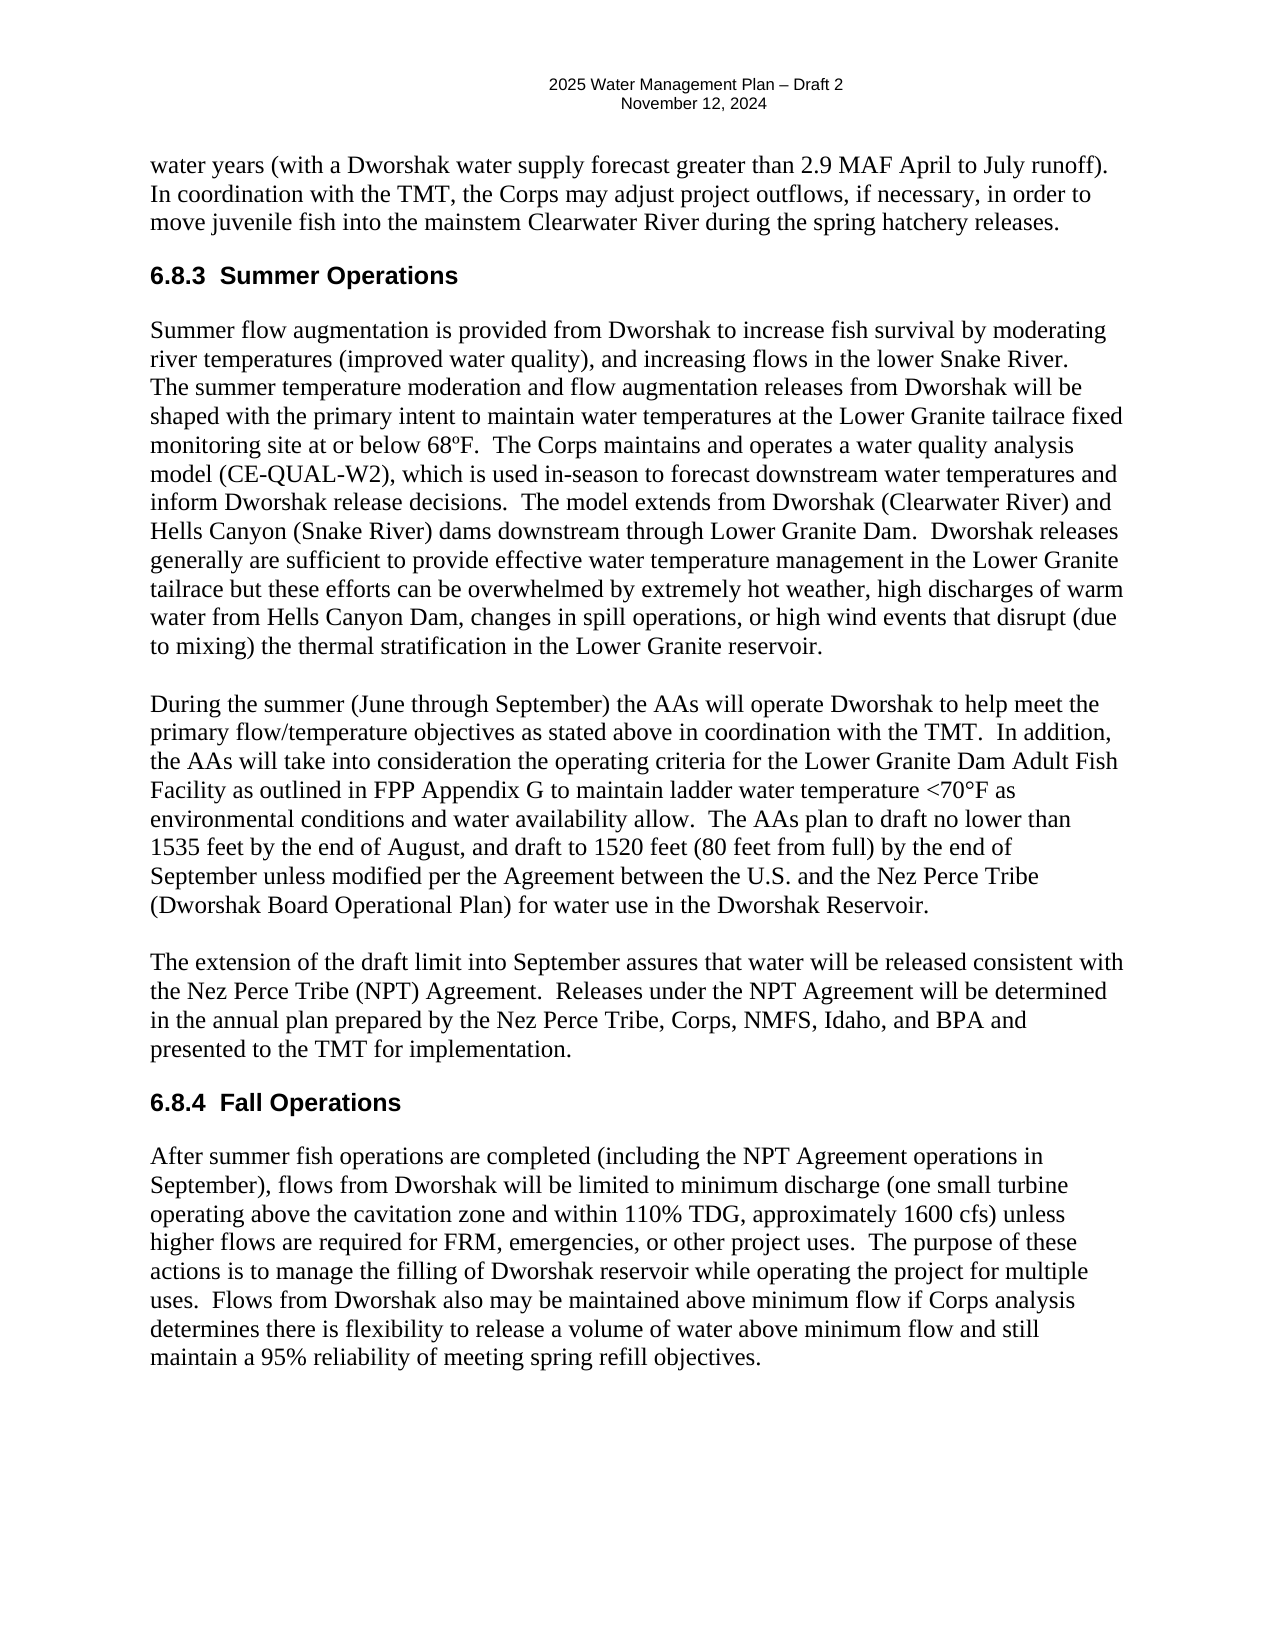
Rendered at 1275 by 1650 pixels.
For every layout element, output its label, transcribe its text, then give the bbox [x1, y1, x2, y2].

text After summer fish operations are completed (including the NPT Agreement operations in September), flows from Dworshak will be limited to minimum discharge (one small turbine operating above the cavitation zone and within 110% TDG, approximately 1600 cfs) unless higher flows are required for FRM, emergencies, or other project uses. The purpose of these actions is to manage the filling of Dworshak reservoir while operating the project for multiple uses. Flows from Dworshak also may be maintained above minimum flow if Corps analysis determines there is flexibility to release a volume of water above minimum flow and still maintain a 95% reliability of meeting spring refill objectives. [150, 1141, 1125, 1371]
text The extension of the draft limit into September assures that water will be released consistent with the Nez Perce Tribe (NPT) Agreement. Releases under the NPT Agreement will be determined in the annual plan prepared by the Nez Perce Tribe, Corps, NMFS, Idaho, and BPA and presented to the TMT for implementation. [150, 947, 1125, 1062]
subtitle 6.8.4 Fall Operations [150, 1087, 1125, 1116]
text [150, 150, 1125, 236]
text The summer temperature moderation and flow augmentation releases from Dworshak will be shaped with the primary intent to maintain water temperatures at the Lower Granite tailrace fixed monitoring site at or below 68ºF. The Corps maintains and operates a water quality analysis model (CE-QUAL-W2), which is used in-season to forecast downstream water temperatures and inform Dworshak release decisions. The model extends from Dworshak (Clearwater River) and Hells Canyon (Snake River) dams downstream through Lower Granite Dam. Dworshak releases generally are sufficient to provide effective water temperature management in the Lower Granite tailrace but these efforts can be overwhelmed by extremely hot weather, high discharges of warm water from Hells Canyon Dam, changes in spill operations, or high wind events that disrupt (due to mixing) the thermal stratification in the Lower Granite reservoir. [150, 372, 1125, 660]
text Summer flow augmentation is provided from Dworshak to increase fish survival by moderating river temperatures (improved water quality), and increasing flows in the lower Snake River. [150, 315, 1125, 372]
subtitle 6.8.3 Summer Operations [150, 261, 1125, 290]
text During the summer (June through September) the AAs will operate Dworshak to help meet the primary flow/temperature objectives as stated above in coordination with the TMT. In addition, the AAs will take into consideration the operating criteria for the Lower Granite Dam Adult Fish Facility as outlined in FPP Appendix G to maintain ladder water temperature <70°F as environmental conditions and water availability allow. The AAs plan to draft no lower than 1535 feet by the end of August, and draft to 1520 feet (80 feet from full) by the end of September unless modified per the Agreement between the U.S. and the Nez Perce Tribe (Dworshak Board Operational Plan) for water use in the Dworshak Reservoir. [150, 689, 1125, 919]
